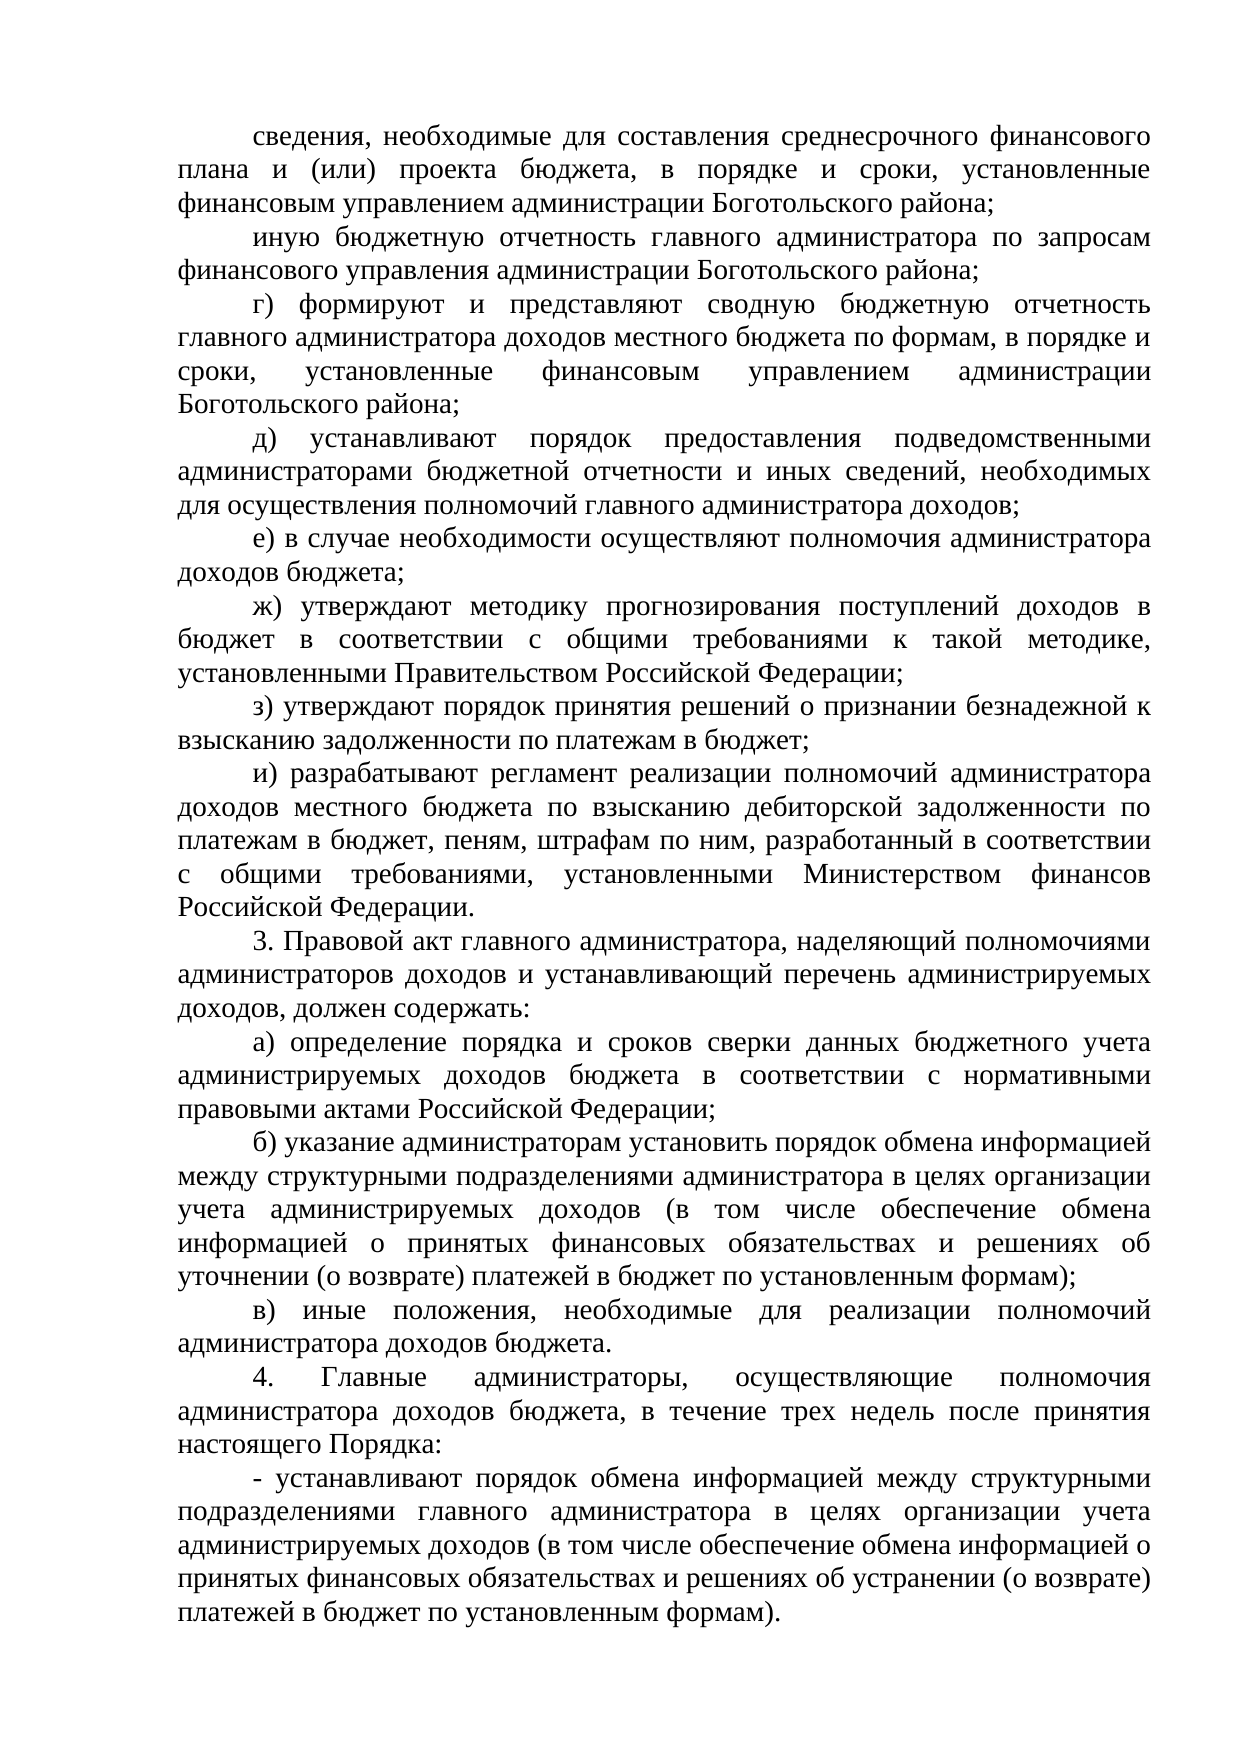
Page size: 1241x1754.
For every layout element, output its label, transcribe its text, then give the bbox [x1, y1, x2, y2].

text 4. Главные администраторы, осуществляющие полномочия администратора доходов бюджета, в течение трех недель после принятия настоящего Порядка: [177, 1359, 1152, 1460]
text - устанавливают порядок обмена информацией между структурными подразделениями главного администратора в целях организации учета администрируемых доходов (в том числе обеспечение обмена информацией о принятых финансовых обязательствах и решениях об устранении (о возврате) платежей в бюджет по установленным формам). [177, 1460, 1152, 1627]
text з) утверждают порядок принятия решений о признании безнадежной к взысканию задолженности по платежам в бюджет; [177, 688, 1152, 755]
text д) устанавливают порядок предоставления подведомственными администраторами бюджетной отчетности и иных сведений, необходимых для осуществления полномочий главного администратора доходов; [177, 420, 1152, 521]
text а) определение порядка и сроков сверки данных бюджетного учета администрируемых доходов бюджета в соответствии с нормативными правовыми актами Российской Федерации; [177, 1024, 1152, 1124]
text иную бюджетную отчетность главного администратора по запросам финансового управления администрации Боготольского района; [177, 219, 1152, 286]
text г) формируют и представляют сводную бюджетную отчетность главного администратора доходов местного бюджета по формам, в порядке и сроки, установленные финансовым управлением администрации Боготольского района; [177, 286, 1152, 420]
text в) иные положения, необходимые для реализации полномочий администратора доходов бюджета. [177, 1292, 1152, 1359]
text 3. Правовой акт главного администратора, наделяющий полномочиями администраторов доходов и устанавливающий перечень администрируемых доходов, должен содержать: [177, 923, 1152, 1024]
text и) разрабатывают регламент реализации полномочий администратора доходов местного бюджета по взысканию дебиторской задолженности по платежам в бюджет, пеням, штрафам по ним, разработанный в соответствии с общими требованиями, установленными Министерством финансов Российской Федерации. [177, 755, 1152, 923]
text е) в случае необходимости осуществляют полномочия администратора доходов бюджета; [177, 521, 1152, 588]
text сведения, необходимые для составления среднесрочного финансового плана и (или) проекта бюджета, в порядке и сроки, установленные финансовым управлением администрации Боготольского района; [177, 118, 1152, 219]
text б) указание администраторам установить порядок обмена информацией между структурными подразделениями администратора в целях организации учета администрируемых доходов (в том числе обеспечение обмена информацией о принятых финансовых обязательствах и решениях об уточнении (о возврате) платежей в бюджет по установленным формам); [177, 1124, 1152, 1292]
text ж) утверждают методику прогнозирования поступлений доходов в бюджет в соответствии с общими требованиями к такой методике, установленными Правительством Российской Федерации; [177, 588, 1152, 688]
